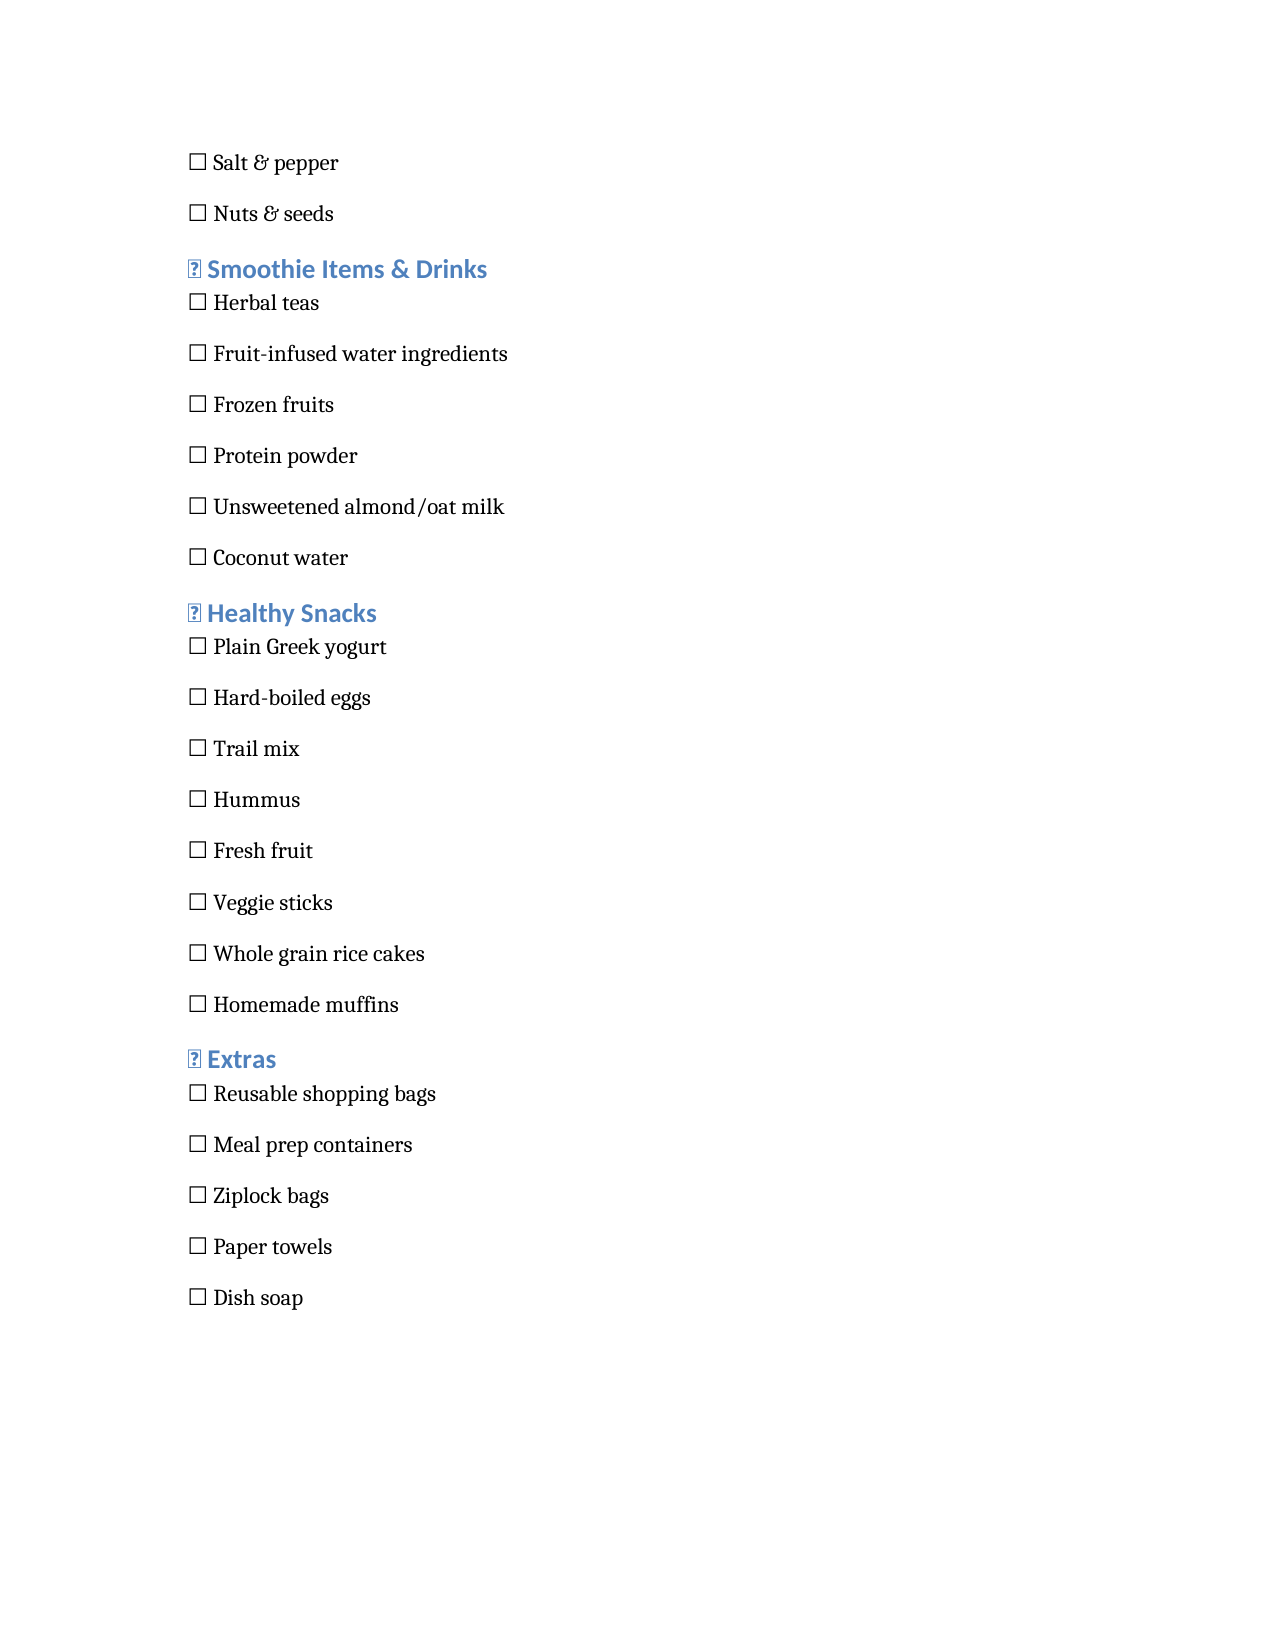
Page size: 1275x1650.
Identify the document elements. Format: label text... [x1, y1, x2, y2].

text ☐ Fresh fruit [187, 838, 1087, 865]
text ☐ Paper towels [187, 1233, 1087, 1260]
text ☐ Protein powder [187, 443, 1087, 469]
text ☐ Dish soap [187, 1284, 1087, 1311]
text ☐ Salt & pepper [187, 150, 1087, 176]
text ☐ Hummus [187, 787, 1087, 814]
text ☐ Trail mix [187, 736, 1087, 763]
text ☐ Plain Greek yogurt [187, 634, 1087, 661]
text ☐ Homemade muffins [187, 991, 1087, 1018]
text ☐ Fruit-infused water ingredients [187, 341, 1087, 367]
text ☐ Ziplock bags [187, 1182, 1087, 1209]
text ☐ Herbal teas [187, 290, 1087, 316]
text ☐ Nuts & seeds [187, 201, 1087, 227]
text ☐ Veggie sticks [187, 889, 1087, 916]
subtitle 🍪 Healthy Snacks [187, 596, 1087, 629]
text ☐ Hard-boiled eggs [187, 685, 1087, 712]
text ☐ Unsweetened almond/oat milk [187, 494, 1087, 521]
subtitle 🧼 Extras [187, 1042, 1087, 1076]
text ☐ Meal prep containers [187, 1131, 1087, 1158]
text ☐ Reusable shopping bags [187, 1080, 1087, 1107]
subtitle 🧃 Smoothie Items & Drinks [187, 252, 1087, 285]
text ☐ Coconut water [187, 545, 1087, 572]
text ☐ Whole grain rice cakes [187, 940, 1087, 967]
text ☐ Frozen fruits [187, 392, 1087, 418]
